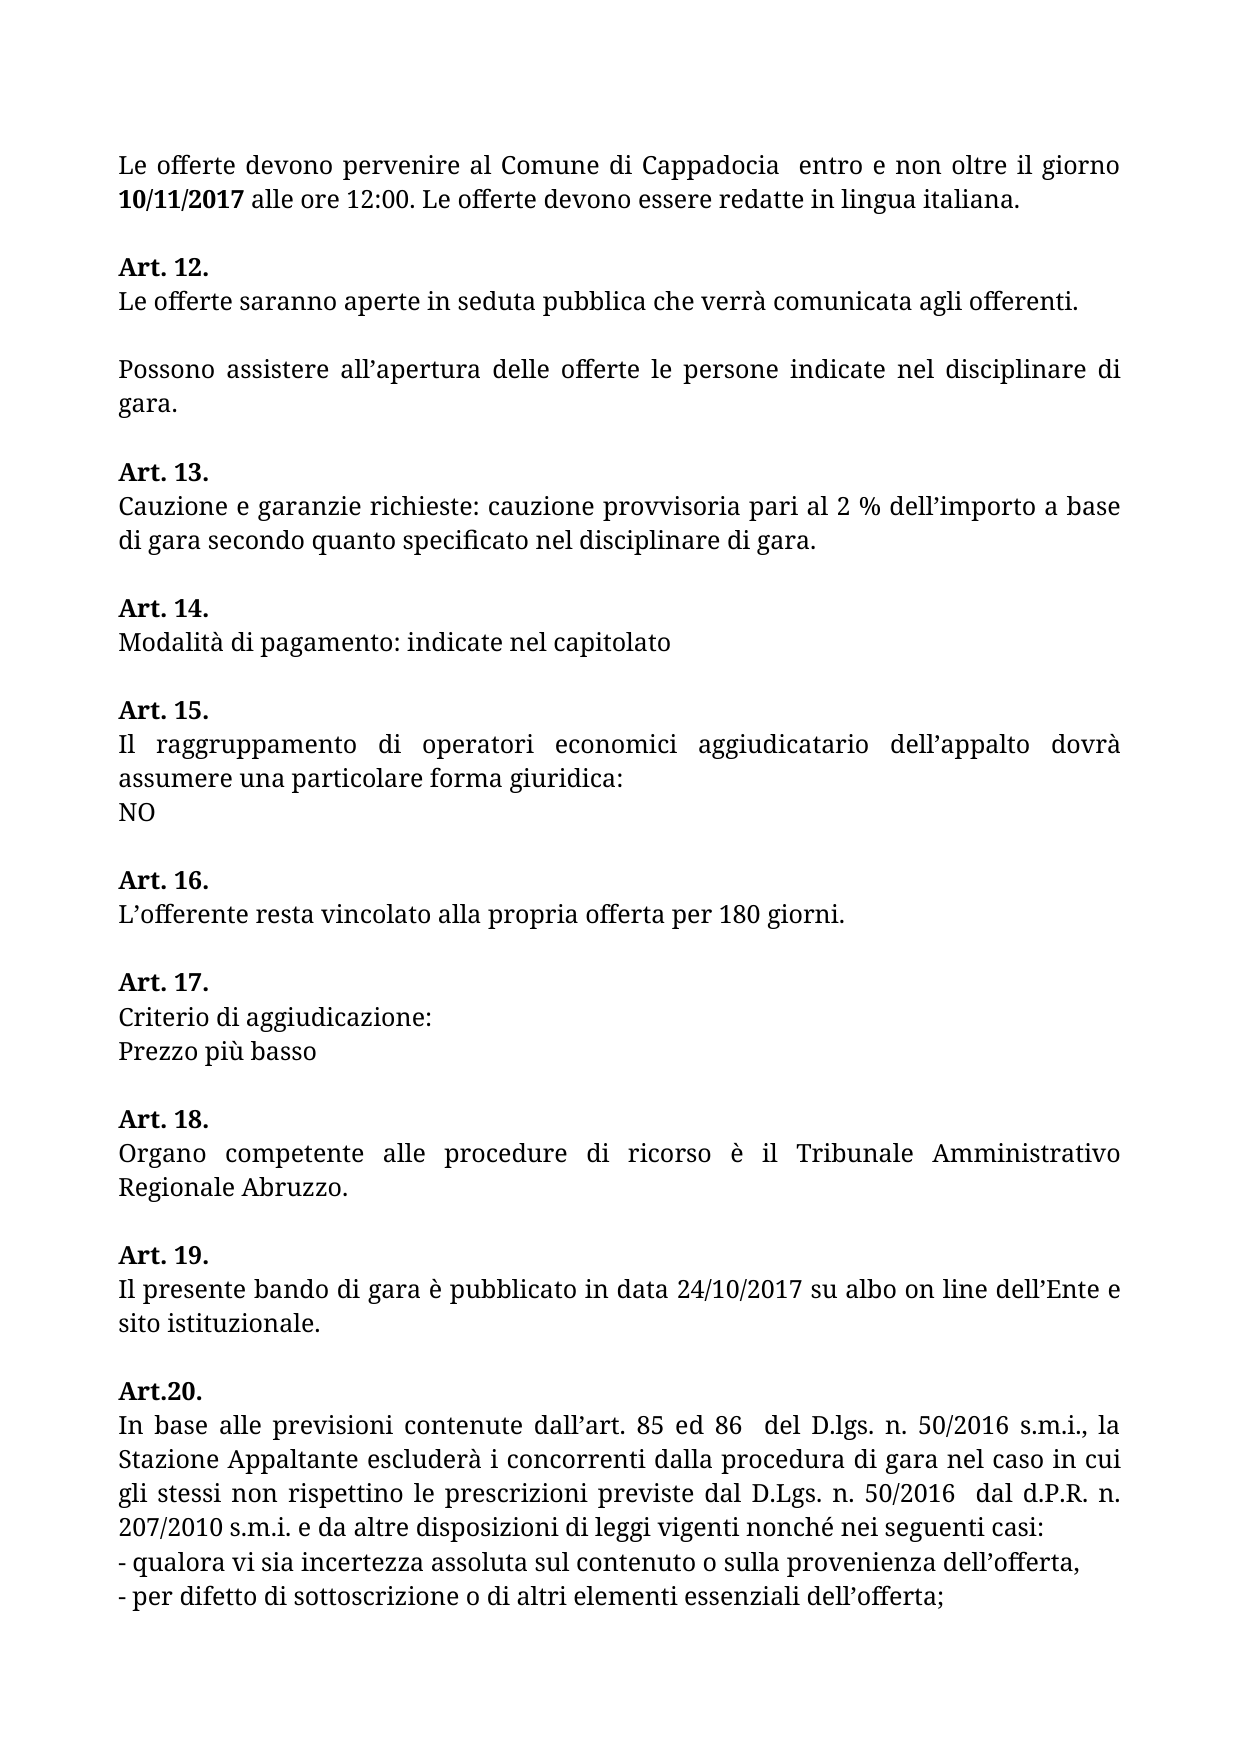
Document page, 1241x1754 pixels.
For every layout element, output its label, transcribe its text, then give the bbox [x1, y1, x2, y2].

text - qualora vi sia incertezza assoluta sul contenuto o sulla provenienza dell’offerta, [118, 1544, 1122, 1578]
text Le offerte saranno aperte in seduta pubblica che verrà comunicata agli offerenti. [118, 284, 1122, 318]
text Criterio di aggiudicazione: [118, 999, 1122, 1033]
text In base alle previsioni contenute dall’art. 85 ed 86 del D.lgs. n. 50/2016 s.m.i., la Stazione Appaltante escluderà i concorrenti dalla procedura di gara nel caso in cui gli stessi non rispettino le prescrizioni previste dal D.Lgs. n. 50/2016 dal d.P.R. n. 207/2010 s.m.i. e da altre disposizioni di leggi vigenti nonché nei seguenti casi: [118, 1408, 1122, 1544]
text Possono assistere all’apertura delle offerte le persone indicate nel disciplinare di gara. [118, 352, 1122, 420]
text Cauzione e garanzie richieste: cauzione provvisoria pari al 2 % dell’importo a base di gara secondo quanto specificato nel disciplinare di gara. [118, 488, 1122, 556]
text Art. 12. [118, 250, 1122, 284]
text Art.20. [118, 1374, 1122, 1408]
text NO [118, 795, 1122, 829]
text Le offerte devono pervenire al Comune di Cappadocia entro e non oltre il giorno 10/11/2017 alle ore 12:00. Le offerte devono essere redatte in lingua italiana. [118, 148, 1122, 216]
text L’offerente resta vincolato alla propria offerta per 180 giorni. [118, 897, 1122, 931]
text - per difetto di sottoscrizione o di altri elementi essenziali dell’offerta; [118, 1578, 1122, 1612]
text Prezzo più basso [118, 1033, 1122, 1067]
text Art. 13. [118, 454, 1122, 488]
text Art. 15. [118, 693, 1122, 727]
text Il presente bando di gara è pubblicato in data 24/10/2017 su albo on line dell’Ente e sito istituzionale. [118, 1272, 1122, 1340]
text Art. 18. [118, 1101, 1122, 1135]
text Art. 19. [118, 1238, 1122, 1272]
text Il raggruppamento di operatori economici aggiudicatario dell’appalto dovrà assumere una particolare forma giuridica: [118, 727, 1122, 795]
text Art. 17. [118, 965, 1122, 999]
text Organo competente alle procedure di ricorso è il Tribunale Amministrativo Regionale Abruzzo. [118, 1135, 1122, 1203]
text Modalità di pagamento: indicate nel capitolato [118, 624, 1122, 658]
text Art. 14. [118, 590, 1122, 624]
text Art. 16. [118, 863, 1122, 897]
